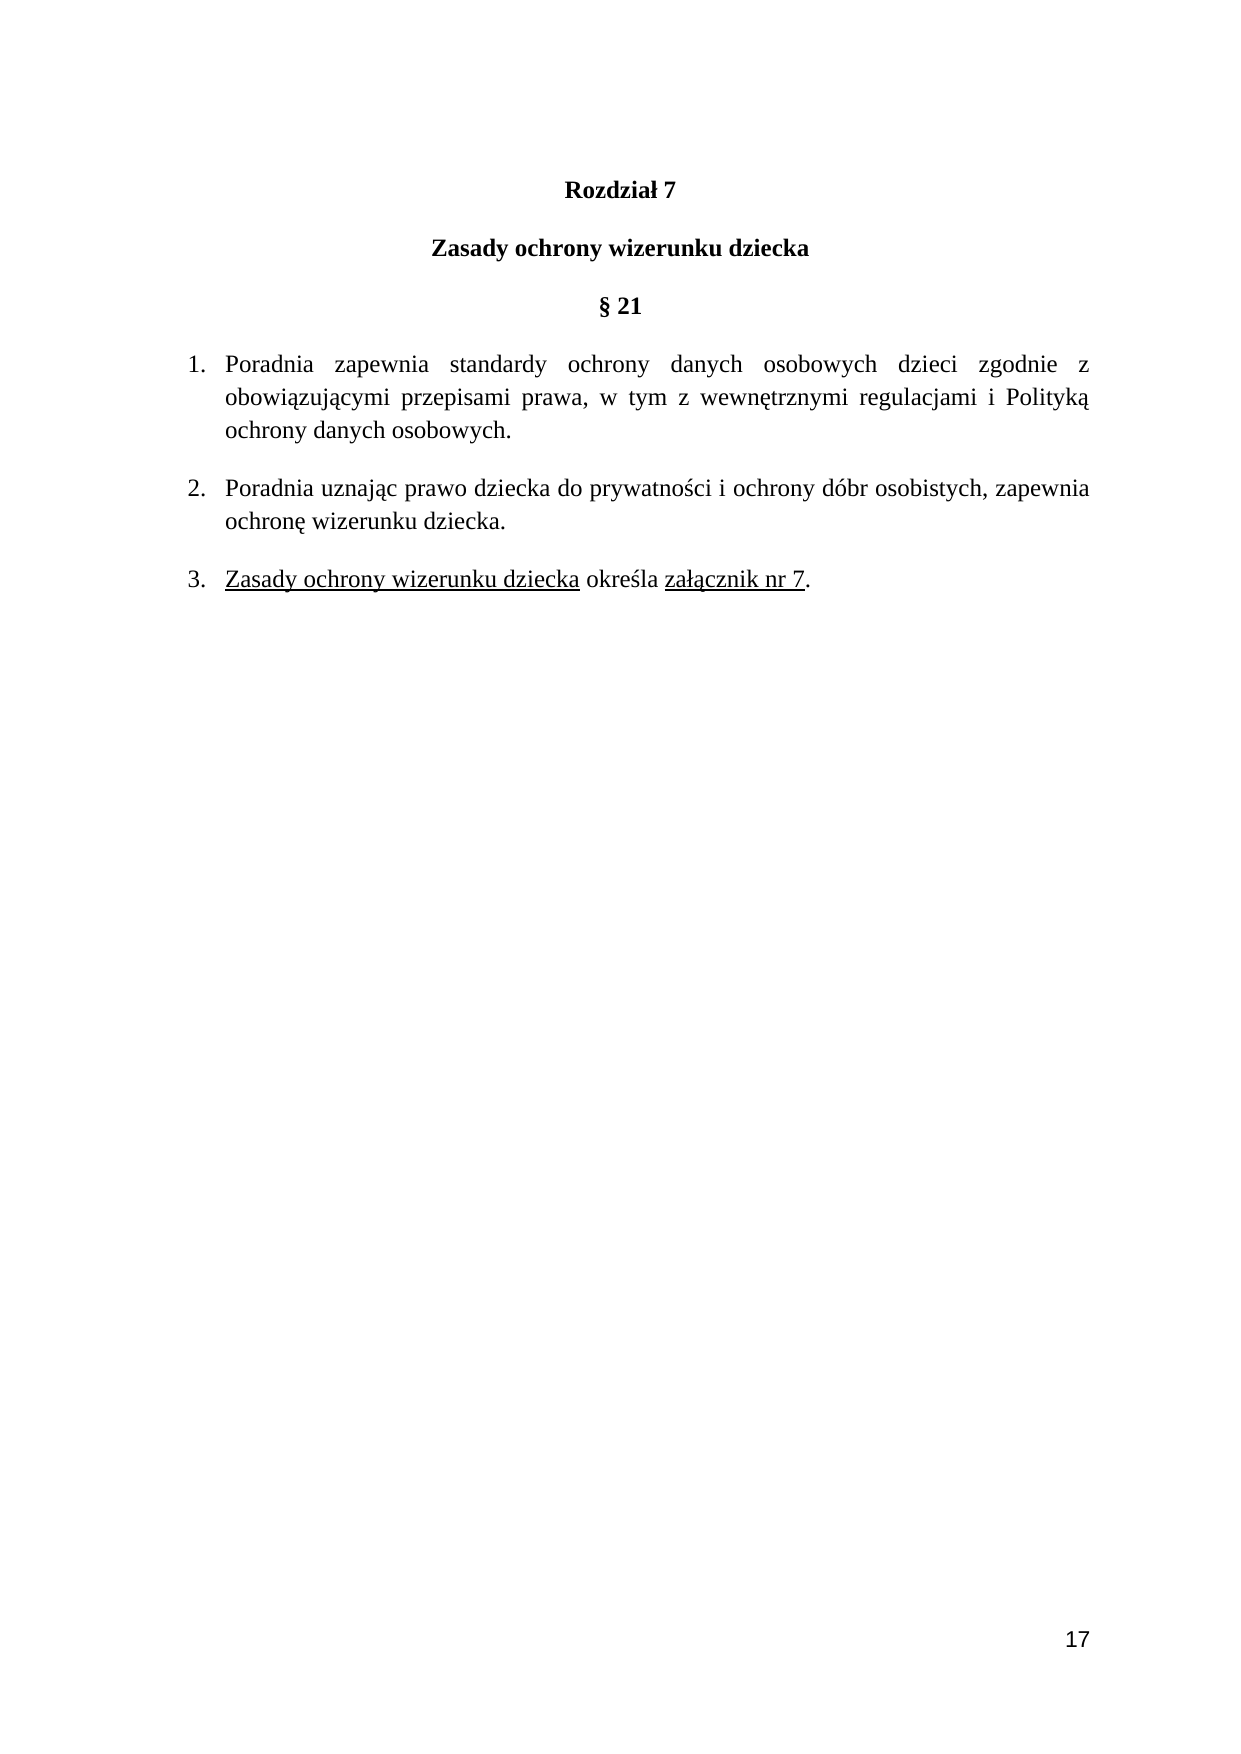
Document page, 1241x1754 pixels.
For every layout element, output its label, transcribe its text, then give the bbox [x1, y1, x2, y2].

text 3. Zasady ochrony wizerunku dziecka określa załącznik nr 7. [187, 564, 1090, 593]
text 2. Poradnia uznając prawo dziecka do prywatności i ochrony dóbr osobistych, zapewnia ochronę wizerunku dziecka. [187, 473, 1090, 535]
text § 21 [150, 291, 1090, 320]
text Zasady ochrony wizerunku dziecka [150, 233, 1090, 262]
text 1. Poradnia zapewnia standardy ochrony danych osobowych dzieci zgodnie z obowiązującymi przepisami prawa, w tym z wewnętrznymi regulacjami i Polityką ochrony danych osobowych. [187, 349, 1090, 444]
text Rozdział 7 [150, 175, 1090, 204]
